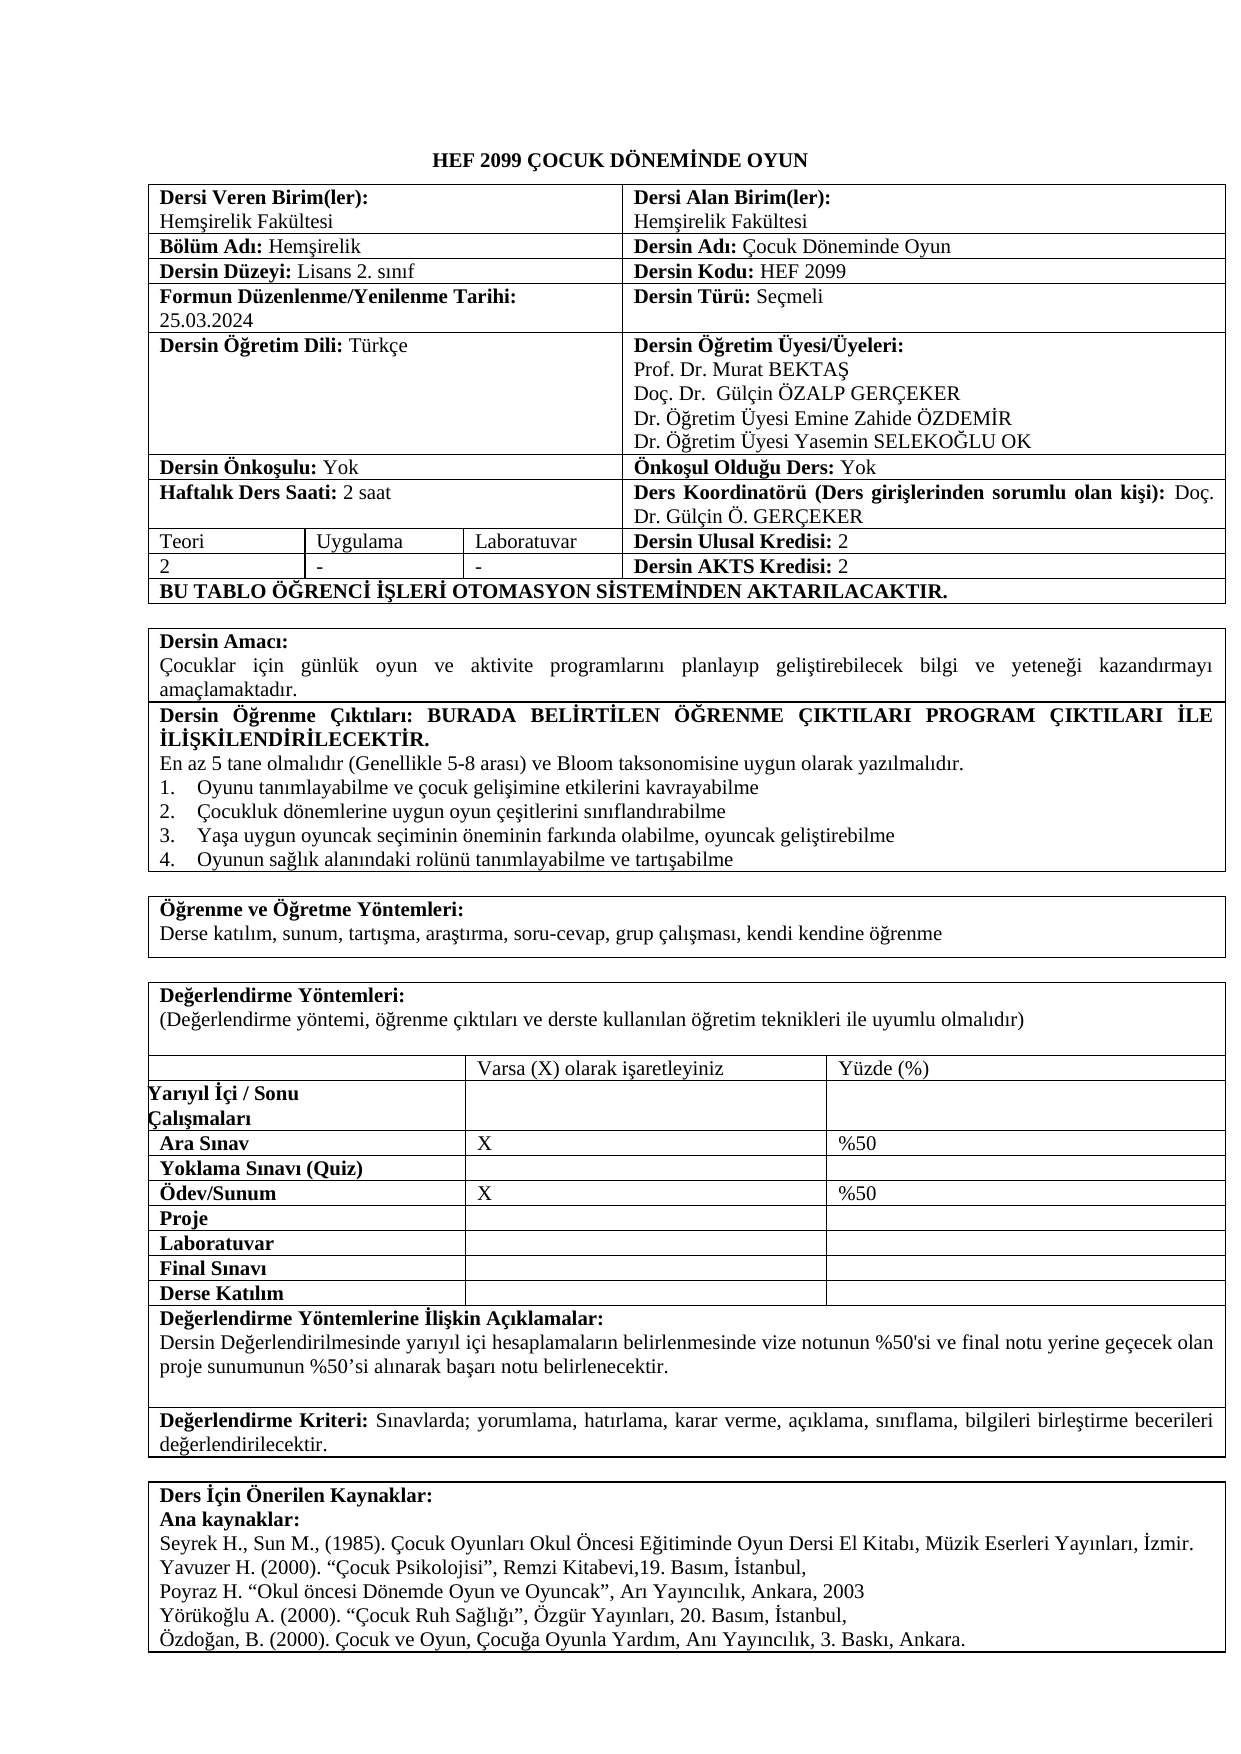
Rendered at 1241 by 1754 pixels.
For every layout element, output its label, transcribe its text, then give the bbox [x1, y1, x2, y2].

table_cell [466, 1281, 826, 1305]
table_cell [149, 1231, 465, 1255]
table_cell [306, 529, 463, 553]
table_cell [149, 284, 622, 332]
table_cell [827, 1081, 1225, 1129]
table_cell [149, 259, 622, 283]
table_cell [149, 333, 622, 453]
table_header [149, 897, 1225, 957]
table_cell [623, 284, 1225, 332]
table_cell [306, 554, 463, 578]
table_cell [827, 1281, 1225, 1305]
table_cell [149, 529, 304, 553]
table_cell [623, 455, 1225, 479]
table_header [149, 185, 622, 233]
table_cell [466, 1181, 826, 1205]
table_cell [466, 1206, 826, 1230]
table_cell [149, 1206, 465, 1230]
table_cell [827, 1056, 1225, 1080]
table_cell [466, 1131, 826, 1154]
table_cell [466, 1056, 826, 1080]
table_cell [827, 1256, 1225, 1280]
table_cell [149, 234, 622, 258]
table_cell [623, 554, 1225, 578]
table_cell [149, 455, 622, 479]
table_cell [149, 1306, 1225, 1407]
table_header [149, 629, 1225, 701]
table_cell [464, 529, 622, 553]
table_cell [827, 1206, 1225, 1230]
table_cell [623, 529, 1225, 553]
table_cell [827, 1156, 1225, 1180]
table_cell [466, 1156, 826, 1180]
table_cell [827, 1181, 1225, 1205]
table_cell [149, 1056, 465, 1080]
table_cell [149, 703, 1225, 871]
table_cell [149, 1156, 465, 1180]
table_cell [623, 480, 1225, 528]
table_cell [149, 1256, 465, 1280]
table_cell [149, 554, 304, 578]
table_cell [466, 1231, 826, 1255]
subtitle HEF 2099 ÇOCUK DÖNEMİNDE OYUN [148, 148, 1093, 172]
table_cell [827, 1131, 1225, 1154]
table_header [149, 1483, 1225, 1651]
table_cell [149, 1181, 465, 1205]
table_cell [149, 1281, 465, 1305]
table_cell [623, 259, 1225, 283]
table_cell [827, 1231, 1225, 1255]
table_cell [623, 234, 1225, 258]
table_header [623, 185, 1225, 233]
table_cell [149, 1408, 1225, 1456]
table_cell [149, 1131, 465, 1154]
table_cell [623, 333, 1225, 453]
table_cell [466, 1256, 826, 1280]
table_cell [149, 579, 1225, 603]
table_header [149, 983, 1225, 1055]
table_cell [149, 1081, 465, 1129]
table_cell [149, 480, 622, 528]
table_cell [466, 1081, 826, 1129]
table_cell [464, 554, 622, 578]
